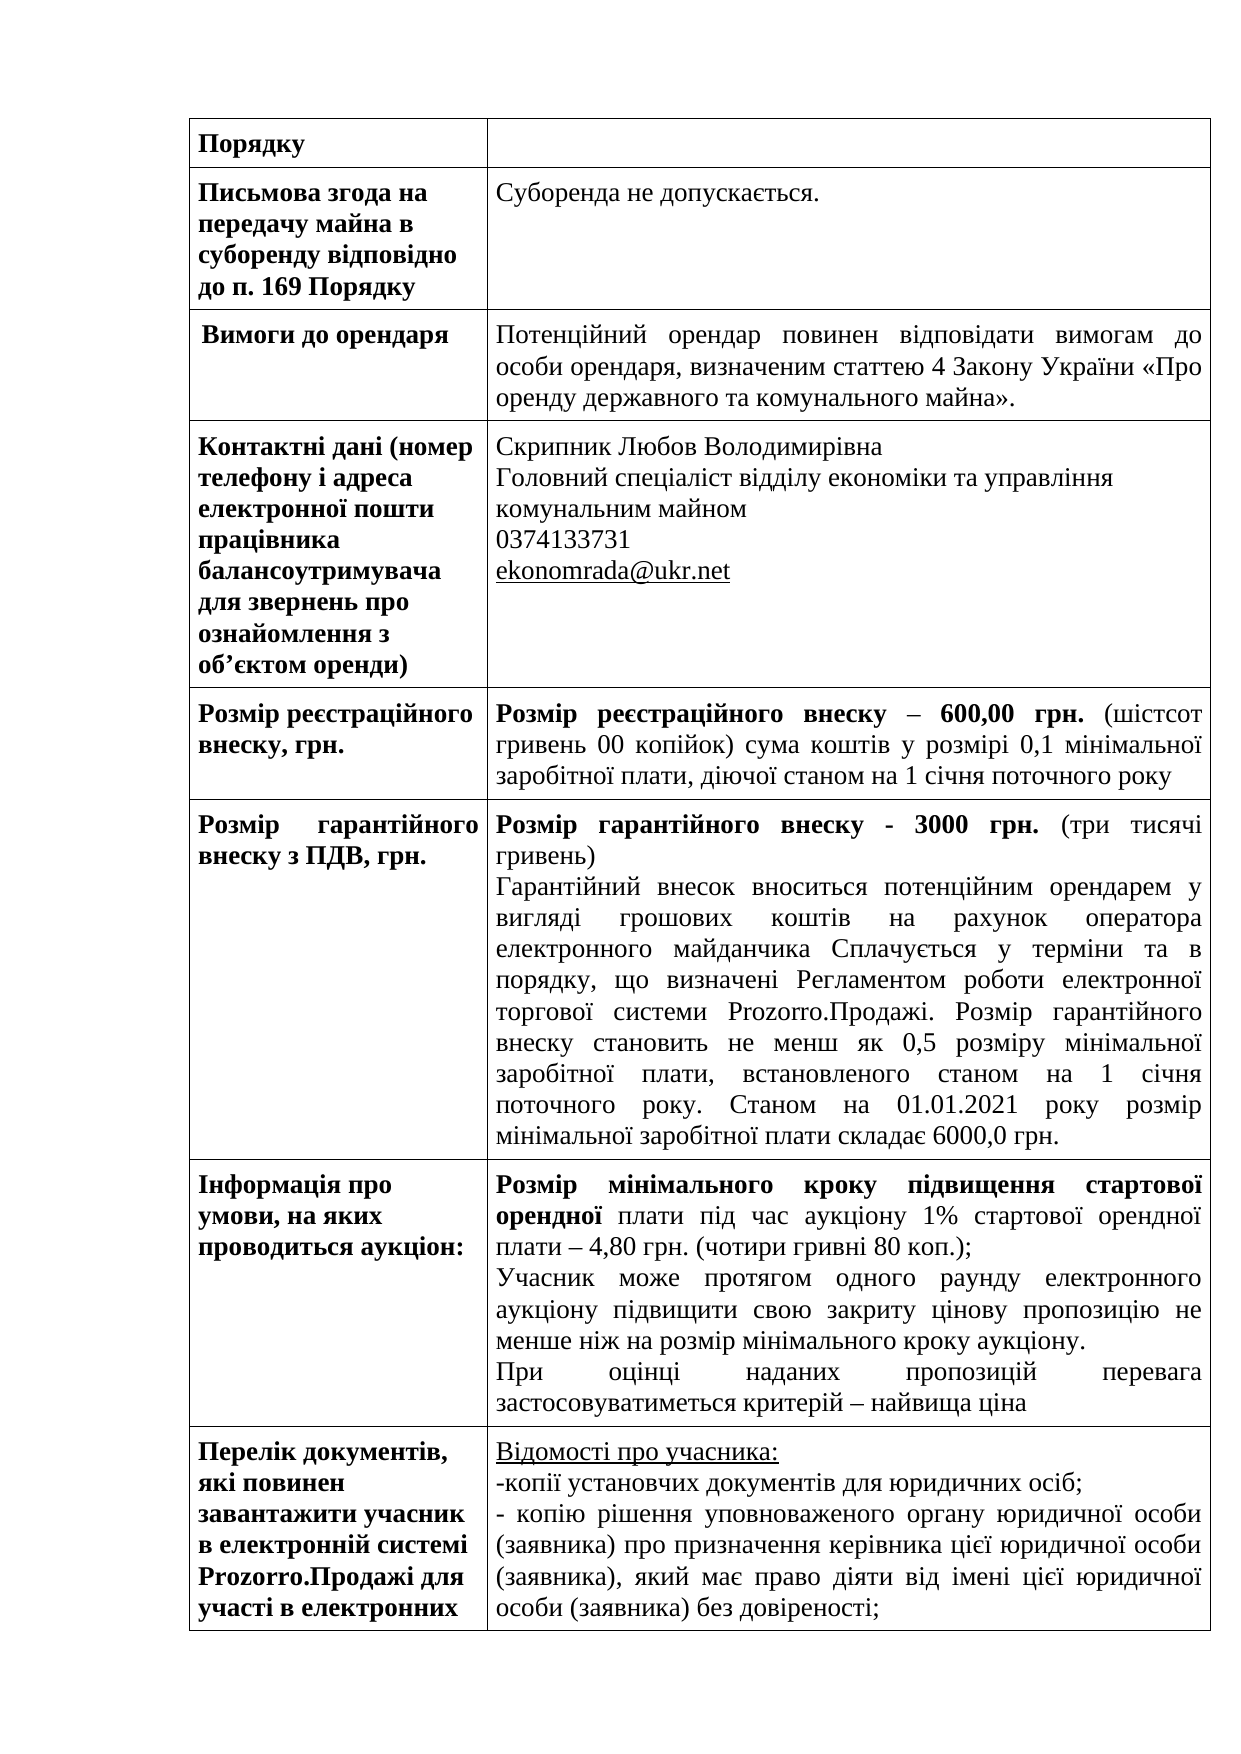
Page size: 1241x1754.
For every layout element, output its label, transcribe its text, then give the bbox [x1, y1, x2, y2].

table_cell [488, 119, 1210, 167]
table_cell Розмір гарантійного внеску з ПДВ, грн. [190, 800, 487, 1159]
table_cell Письмова згода на передачу майна в суборенду відповідно до п. 169 Порядку [190, 168, 487, 309]
table_cell Суборенда не допускається. [488, 168, 1210, 309]
table_cell Розмір реєстраційного внеску, грн. [190, 688, 487, 798]
table_cell Розмір гарантійного внеску - 3000 грн. (три тисячі гривень) Гарантійний внесок вноситься потенційним орендарем у вигляді грошових коштів на рахунок оператора електронного майданчика Сплачується у терміни та в порядку, що визначені Регламентом роботи електронної торгової системи Prozorro.Продажі. Розмір гарантійного внеску становить не менш як 0,5 розміру мінімальної заробітної плати, встановленого станом на 1 січня поточного року. Станом на 01.01.2021 року розмір мінімальної заробітної плати складає 6000,0 грн. [488, 800, 1210, 1159]
table_cell Контактні дані (номер телефону і адреса електронної пошти працівника балансоутримувача для звернень про ознайомлення з об’єктом оренди) [190, 421, 487, 687]
table_cell Вимоги до орендаря [190, 310, 487, 420]
table_cell Інформація про умови, на яких проводиться аукціон: [190, 1160, 487, 1426]
table_cell Потенційний орендар повинен відповідати вимогам до особи орендаря, визначеним статтею 4 Закону України «Про оренду державного та комунального майна». [488, 310, 1210, 420]
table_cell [190, 1427, 487, 1630]
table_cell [190, 119, 487, 167]
table_cell Скрипник Любов Володимирівна Головний спеціаліст відділу економіки та управління комунальним майном 0374133731 ekonomrada@ukr.net [488, 421, 1210, 687]
table_cell Розмір реєстраційного внеску – 600,00 грн. (шістсот гривень 00 копійок) сума коштів у розмірі 0,1 мінімальної заробітної плати, діючої станом на 1 січня поточного року [488, 688, 1210, 798]
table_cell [488, 1427, 1210, 1630]
table_cell Розмір мінімального кроку підвищення стартової орендної плати під час аукціону 1% стартової орендної плати – 4,80 грн. (чотири гривні 80 коп.); Учасник може протягом одного раунду електронного аукціону підвищити свою закриту цінову пропозицію не менше ніж на розмір мінімального кроку аукціону. При оцінці наданих пропозицій перевага застосовуватиметься критерій – найвища ціна [488, 1160, 1210, 1426]
